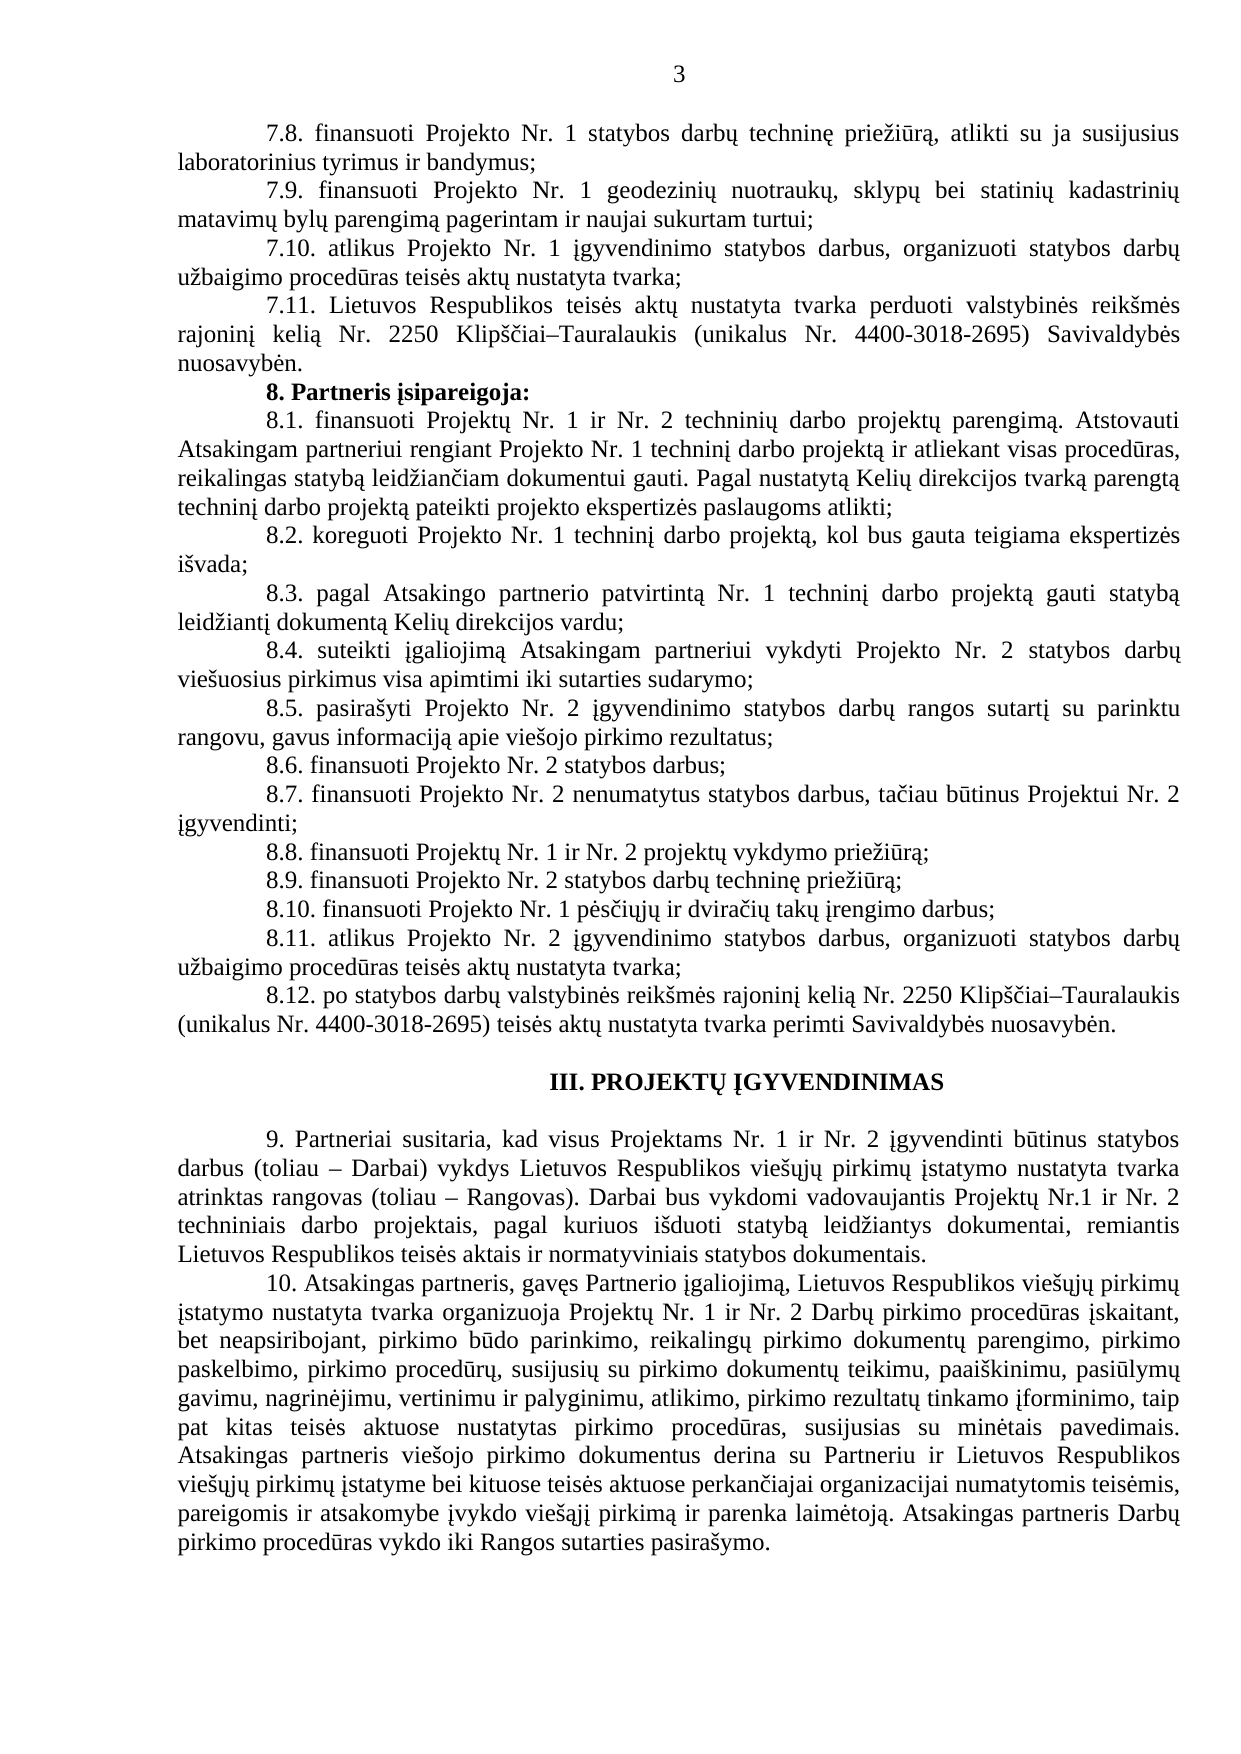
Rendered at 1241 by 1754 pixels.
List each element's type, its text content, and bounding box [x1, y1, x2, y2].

text 8.1. finansuoti Projektų Nr. 1 ir Nr. 2 techninių darbo projektų parengimą. Atstovauti Atsakingam partneriui rengiant Projekto Nr. 1 techninį darbo projektą ir atliekant visas procedūras, reikalingas statybą leidžiančiam dokumentui gauti. Pagal nustatytą Kelių direkcijos tvarką parengtą techninį darbo projektą pateikti projekto ekspertizės paslaugoms atlikti; [177, 406, 1181, 521]
text 8. Partneris įsipareigoja: [177, 377, 1181, 406]
text 8.4. suteikti įgaliojimą Atsakingam partneriui vykdyti Projekto Nr. 2 statybos darbų viešuosius pirkimus visa apimtimi iki sutarties sudarymo; [177, 636, 1181, 693]
text 10. Atsakingas partneris, gavęs Partnerio įgaliojimą, Lietuvos Respublikos viešųjų pirkimų įstatymo nustatyta tvarka organizuoja Projektų Nr. 1 ir Nr. 2 Darbų pirkimo procedūras įskaitant, bet neapsiribojant, pirkimo būdo parinkimo, reikalingų pirkimo dokumentų parengimo, pirkimo paskelbimo, pirkimo procedūrų, susijusių su pirkimo dokumentų teikimu, paaiškinimu, pasiūlymų gavimu, nagrinėjimu, vertinimu ir palyginimu, atlikimo, pirkimo rezultatų tinkamo įforminimo, taip pat kitas teisės aktuose nustatytas pirkimo procedūras, susijusias su minėtais pavedimais. Atsakingas partneris viešojo pirkimo dokumentus derina su Partneriu ir Lietuvos Respublikos viešųjų pirkimų įstatyme bei kituose teisės aktuose perkančiajai organizacijai numatytomis teisėmis, pareigomis ir atsakomybe įvykdo viešąjį pirkimą ir parenka laimėtoją. Atsakingas partneris Darbų pirkimo procedūras vykdo iki Rangos sutarties pasirašymo. [177, 1268, 1181, 1556]
text 8.7. finansuoti Projekto Nr. 2 nenumatytus statybos darbus, tačiau būtinus Projektui Nr. 2 įgyvendinti; [177, 779, 1181, 837]
text 8.8. finansuoti Projektų Nr. 1 ir Nr. 2 projektų vykdymo priežiūrą; [177, 837, 1181, 866]
text 9. Partneriai susitaria, kad visus Projektams Nr. 1 ir Nr. 2 įgyvendinti būtinus statybos darbus (toliau – Darbai) vykdys Lietuvos Respublikos viešųjų pirkimų įstatymo nustatyta tvarka atrinktas rangovas (toliau – Rangovas). Darbai bus vykdomi vadovaujantis Projektų Nr.1 ir Nr. 2 techniniais darbo projektais, pagal kuriuos išduoti statybą leidžiantys dokumentai, remiantis Lietuvos Respublikos teisės aktais ir normatyviniais statybos dokumentais. [177, 1124, 1181, 1268]
text 7.9. finansuoti Projekto Nr. 1 geodezinių nuotraukų, sklypų bei statinių kadastrinių matavimų bylų parengimą pagerintam ir naujai sukurtam turtui; [177, 176, 1181, 233]
text 8.5. pasirašyti Projekto Nr. 2 įgyvendinimo statybos darbų rangos sutartį su parinktu rangovu, gavus informaciją apie viešojo pirkimo rezultatus; [177, 693, 1181, 751]
text 8.12. po statybos darbų valstybinės reikšmės rajoninį kelią Nr. 2250 Klipščiai–Tauralaukis (unikalus Nr. 4400-3018-2695) teisės aktų nustatyta tvarka perimti Savivaldybės nuosavybėn. [177, 981, 1181, 1038]
text 7.8. finansuoti Projekto Nr. 1 statybos darbų techninę priežiūrą, atlikti su ja susijusius laboratorinius tyrimus ir bandymus; [177, 118, 1181, 176]
text 8.2. koreguoti Projekto Nr. 1 techninį darbo projektą, kol bus gauta teigiama ekspertizės išvada; [177, 521, 1181, 578]
text 8.11. atlikus Projekto Nr. 2 įgyvendinimo statybos darbus, organizuoti statybos darbų užbaigimo procedūras teisės aktų nustatyta tvarka; [177, 923, 1181, 981]
text 8.9. finansuoti Projekto Nr. 2 statybos darbų techninę priežiūrą; [177, 866, 1181, 894]
text 8.3. pagal Atsakingo partnerio patvirtintą Nr. 1 techninį darbo projektą gauti statybą leidžiantį dokumentą Kelių direkcijos vardu; [177, 578, 1181, 636]
text 8.10. finansuoti Projekto Nr. 1 pėsčiųjų ir dviračių takų įrengimo darbus; [177, 894, 1181, 923]
text III. PROJEKTŲ ĮGYVENDINIMAS [177, 1067, 1181, 1096]
text 8.6. finansuoti Projekto Nr. 2 statybos darbus; [177, 751, 1181, 779]
text 7.10. atlikus Projekto Nr. 1 įgyvendinimo statybos darbus, organizuoti statybos darbų užbaigimo procedūras teisės aktų nustatyta tvarka; [177, 233, 1181, 291]
text 7.11. Lietuvos Respublikos teisės aktų nustatyta tvarka perduoti valstybinės reikšmės rajoninį kelią Nr. 2250 Klipščiai–Tauralaukis (unikalus Nr. 4400-3018-2695) Savivaldybės nuosavybėn. [177, 291, 1181, 377]
